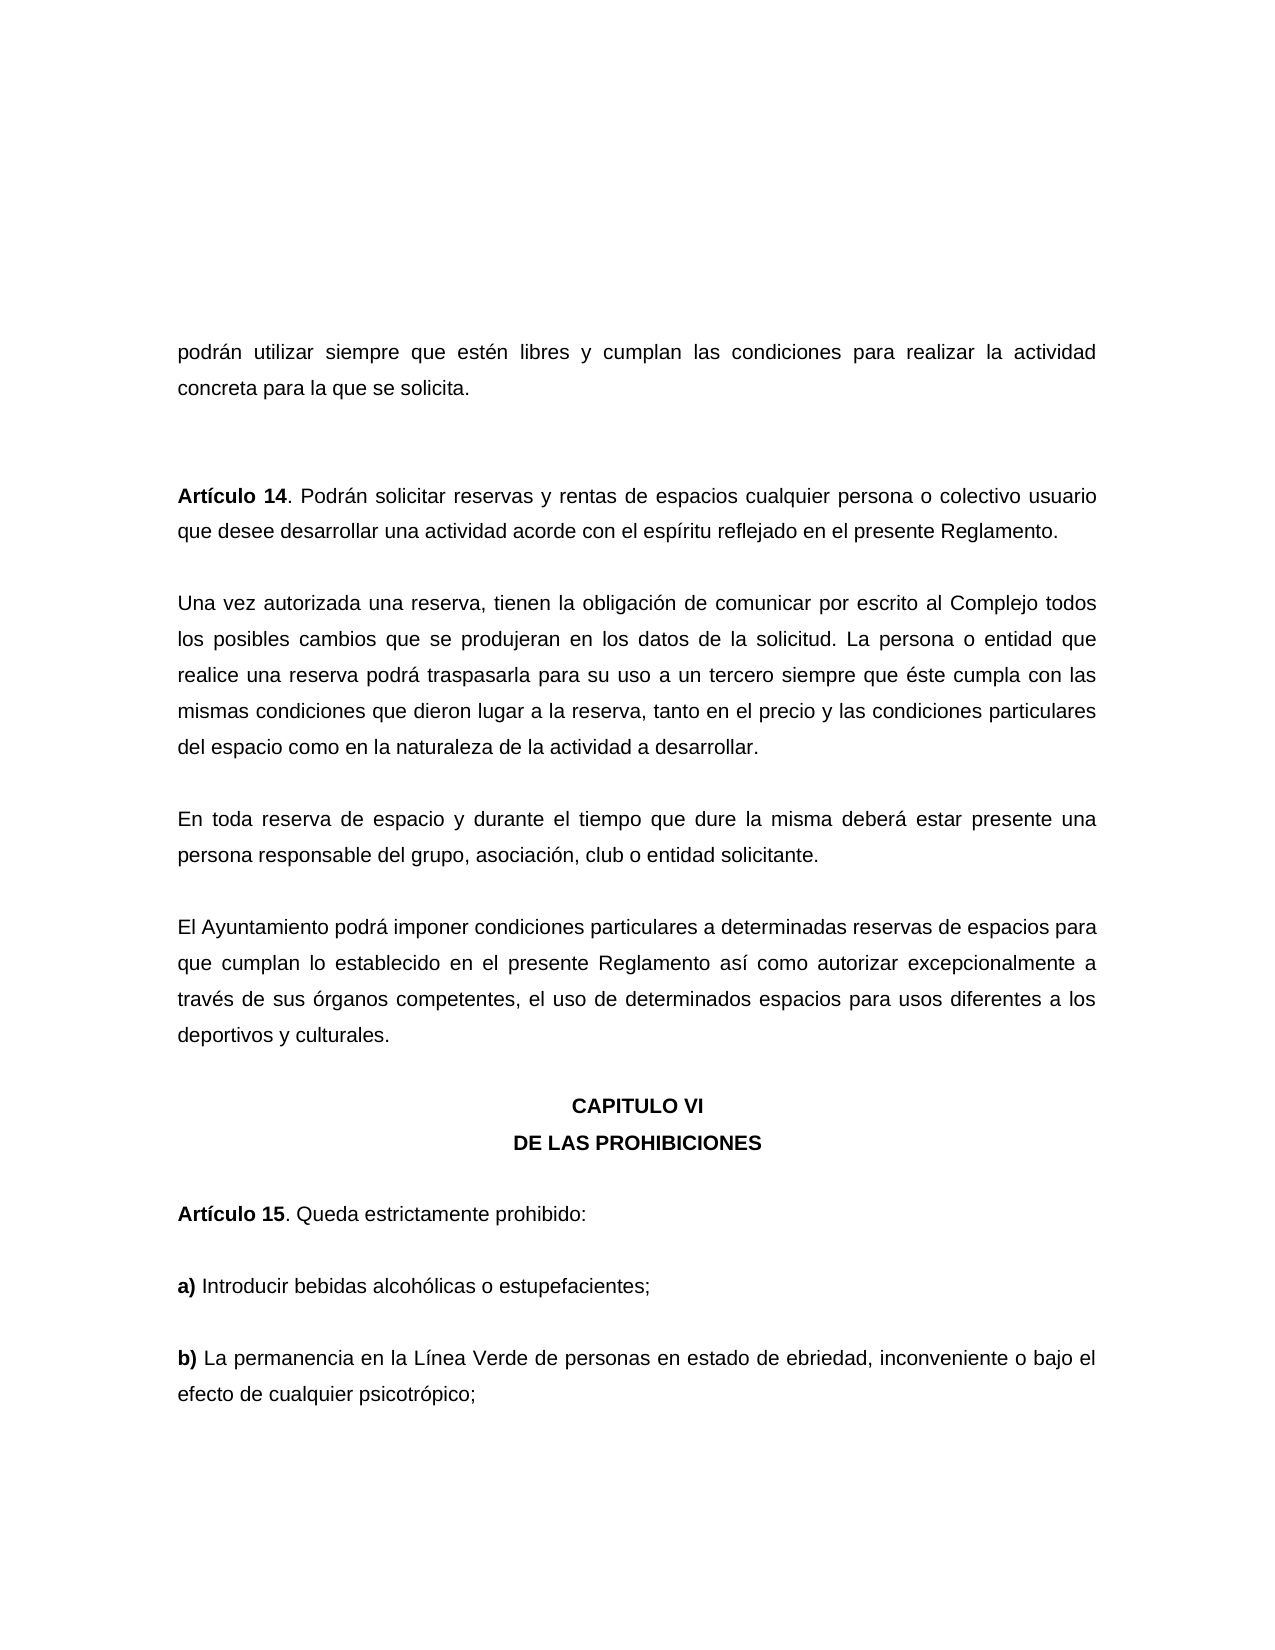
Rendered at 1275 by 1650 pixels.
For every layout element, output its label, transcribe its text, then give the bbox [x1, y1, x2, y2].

text CAPITULO VI [177, 1094, 1098, 1118]
text El Ayuntamiento podrá imponer condiciones particulares a determinadas reservas de espacios para que cumplan lo establecido en el presente Reglamento así como autorizar excepcionalmente a través de sus órganos competentes, el uso de determinados espacios para usos diferentes a los deportivos y culturales. [177, 915, 1098, 1046]
text a) Introducir bebidas alcohólicas o estupefacientes; [177, 1274, 1098, 1298]
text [177, 340, 1098, 399]
text Una vez autorizada una reserva, tienen la obligación de comunicar por escrito al Complejo todos los posibles cambios que se produjeran en los datos de la solicitud. La persona o entidad que realice una reserva podrá traspasarla para su uso a un tercero siempre que éste cumpla con las mismas condiciones que dieron lugar a la reserva, tanto en el precio y las condiciones particulares del espacio como en la naturaleza de la actividad a desarrollar. [177, 591, 1098, 759]
text b) La permanencia en la Línea Verde de personas en estado de ebriedad, inconveniente o bajo el efecto de cualquier psicotrópico; [177, 1346, 1098, 1406]
text Artículo 15. Queda estrictamente prohibido: [177, 1202, 1098, 1226]
text DE LAS PROHIBICIONES [177, 1130, 1098, 1154]
text En toda reserva de espacio y durante el tiempo que dure la misma deberá estar presente una persona responsable del grupo, asociación, club o entidad solicitante. [177, 807, 1098, 867]
text Artículo 14. Podrán solicitar reservas y rentas de espacios cualquier persona o colectivo usuario que desee desarrollar una actividad acorde con el espíritu reflejado en el presente Reglamento. [177, 483, 1098, 543]
